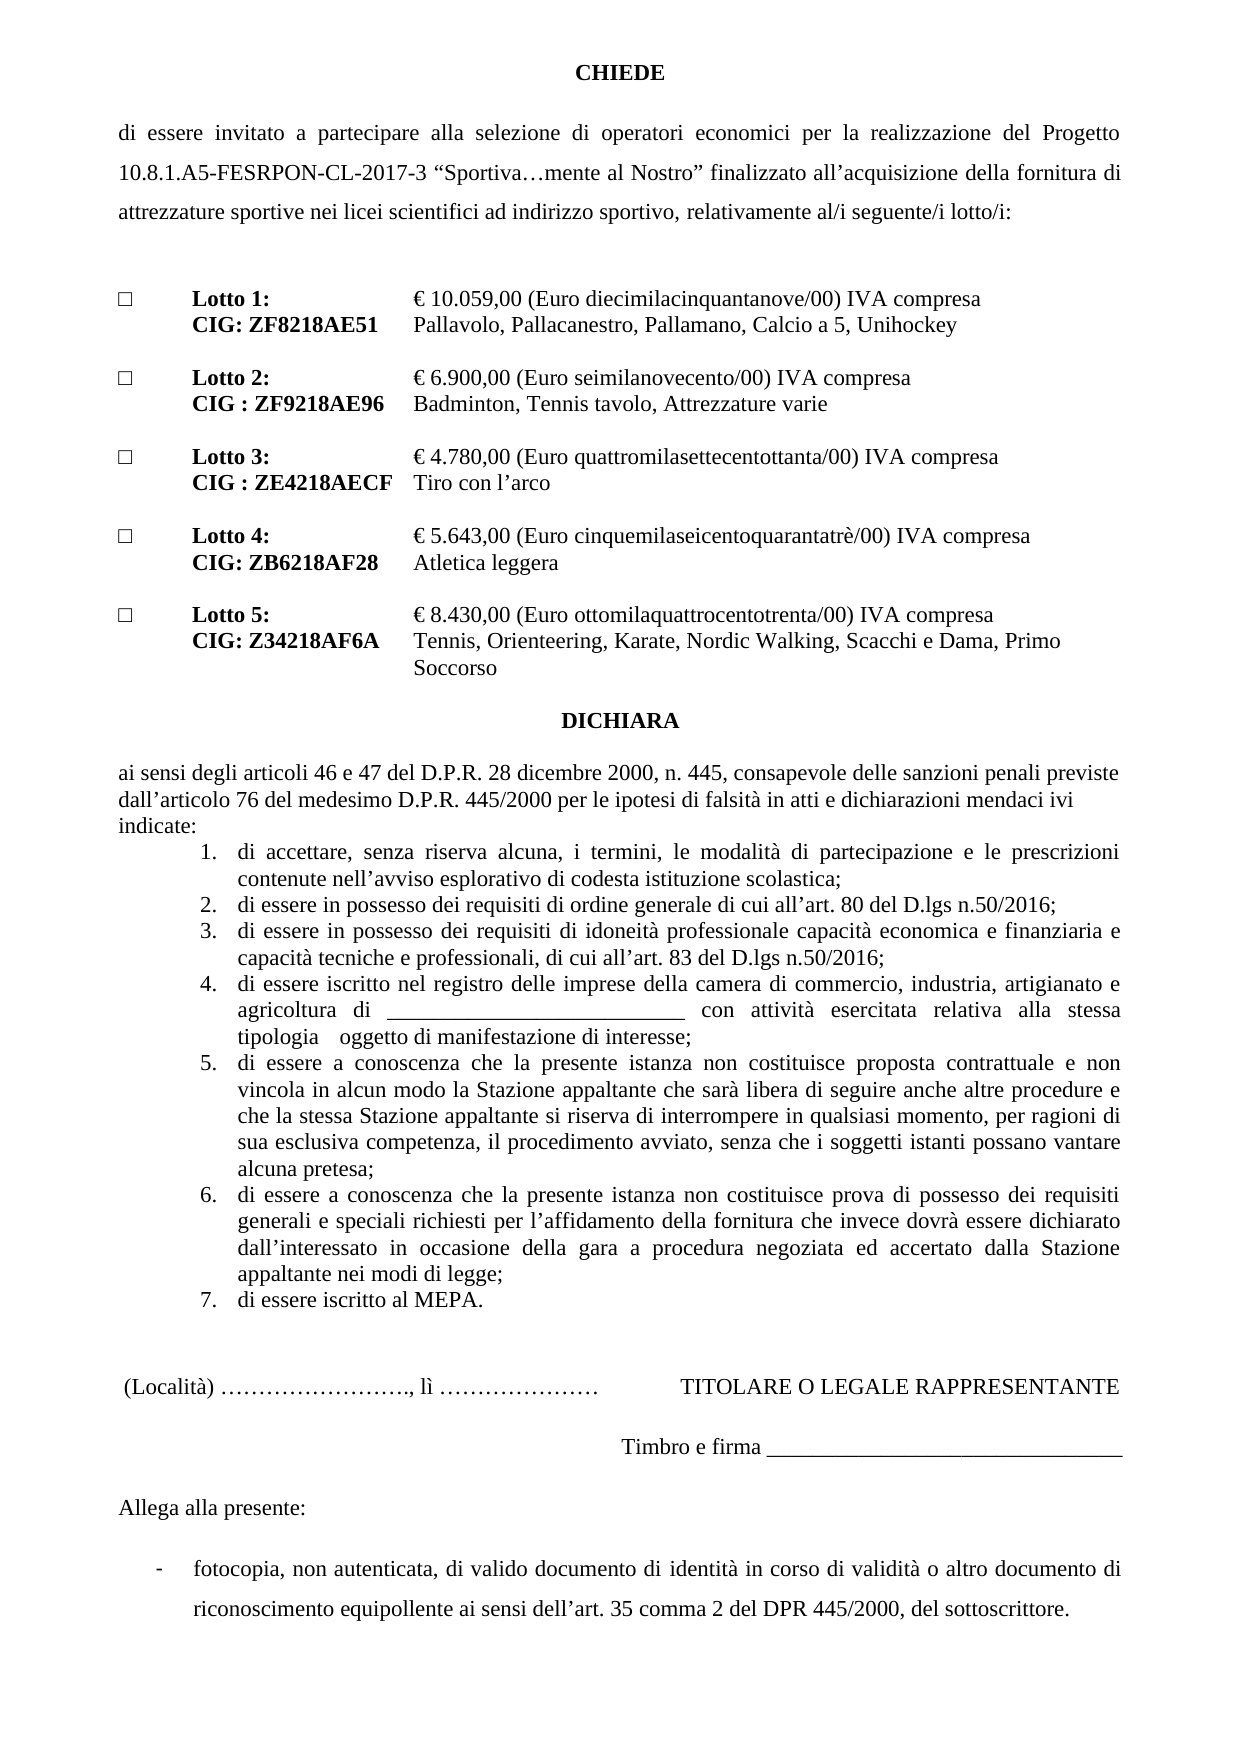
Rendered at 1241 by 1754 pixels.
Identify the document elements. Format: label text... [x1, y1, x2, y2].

text □ Lotto 1: € 10.059,00 (Euro diecimilacinquantanove/00) IVA compresa [118, 285, 1122, 311]
text CIG : ZF9218AE96 Badminton, Tennis tavolo, Attrezzature varie [118, 390, 1122, 417]
text CIG : ZE4218AECF Tiro con l’arco [118, 469, 1122, 496]
list fotocopia, non autenticata, di valido documento di identità in corso di validità o altro documento di riconoscimento equipollente ai sensi dell’art. 35 comma 2 del DPR 445/2000, del sottoscrittore. [156, 1554, 1122, 1622]
text □ Lotto 2: € 6.900,00 (Euro seimilanovecento/00) IVA compresa [118, 364, 1122, 390]
list di essere iscritto al MEPA. [200, 1286, 1122, 1313]
text CIG: ZF8218AE51 Pallavolo, Pallacanestro, Pallamano, Calcio a 5, Unihockey [118, 311, 1122, 338]
text CIG: ZB6218AF28 Atletica leggera [118, 548, 1122, 575]
text □ Lotto 4: € 5.643,00 (Euro cinquemilaseicentoquarantatrè/00) IVA compresa [118, 522, 1122, 548]
text di essere invitato a partecipare alla selezione di operatori economici per la realizzazione del Progetto 10.8.1.A5-FESRPON-CL-2017-3 “Sportiva…mente al Nostro” finalizzato all’acquisizione della fornitura di attrezzature sportive nei licei scientifici ad indirizzo sportivo, relativamente al/i seguente/i lotto/i: [118, 119, 1122, 225]
text DICHIARA [118, 707, 1122, 733]
list di accettare, senza riserva alcuna, i termini, le modalità di partecipazione e le prescrizioni contenute nell’avviso esplorativo di codesta istituzione scolastica; [200, 838, 1122, 891]
list di essere a conoscenza che la presente istanza non costituisce prova di possesso dei requisiti generali e speciali richiesti per l’affidamento della fornitura che invece dovrà essere dichiarato dall’interessato in occasione della gara a procedura negoziata ed accertato dalla Stazione appaltante nei modi di legge; [200, 1181, 1122, 1286]
list di essere iscritto nel registro delle imprese della camera di commercio, industria, artigianato e agricoltura di __________________________ con attività esercitata relativa alla stessa tipologia oggetto di manifestazione di interesse; [200, 970, 1122, 1049]
text Timbro e firma _______________________________ [118, 1433, 1122, 1460]
list di essere in possesso dei requisiti di idoneità professionale capacità economica e finanziaria e capacità tecniche e professionali, di cui all’art. 83 del D.lgs n.50/2016; [200, 917, 1122, 970]
list di essere a conoscenza che la presente istanza non costituisce proposta contrattuale e non vincola in alcun modo la Stazione appaltante che sarà libera di seguire anche altre procedure e che la stessa Stazione appaltante si riserva di interrompere in qualsiasi momento, per ragioni di sua esclusiva competenza, il procedimento avviato, senza che i soggetti istanti possano vantare alcuna pretesa; [200, 1049, 1122, 1181]
text ai sensi degli articoli 46 e 47 del D.P.R. 28 dicembre 2000, n. 445, consapevole delle sanzioni penali previste dall’articolo 76 del medesimo D.P.R. 445/2000 per le ipotesi di falsità in atti e dichiarazioni mendaci ivi indicate: [118, 759, 1122, 838]
list di essere in possesso dei requisiti di ordine generale di cui all’art. 80 del D.lgs n.50/2016; [200, 891, 1122, 917]
text □ Lotto 5: € 8.430,00 (Euro ottomilaquattrocentotrenta/00) IVA compresa [118, 601, 1122, 628]
text Allega alla presente: [118, 1494, 1122, 1520]
text CIG: Z34218AF6A Tennis, Orienteering, Karate, Nordic Walking, Scacchi e Dama, Primo Soccorso [118, 628, 1122, 680]
text CHIEDE [118, 59, 1122, 85]
text □ Lotto 3: € 4.780,00 (Euro quattromilasettecentottanta/00) IVA compresa [118, 443, 1122, 469]
text (Località) ……………………., lì ………………… TITOLARE O LEGALE RAPPRESENTANTE [118, 1373, 1122, 1399]
